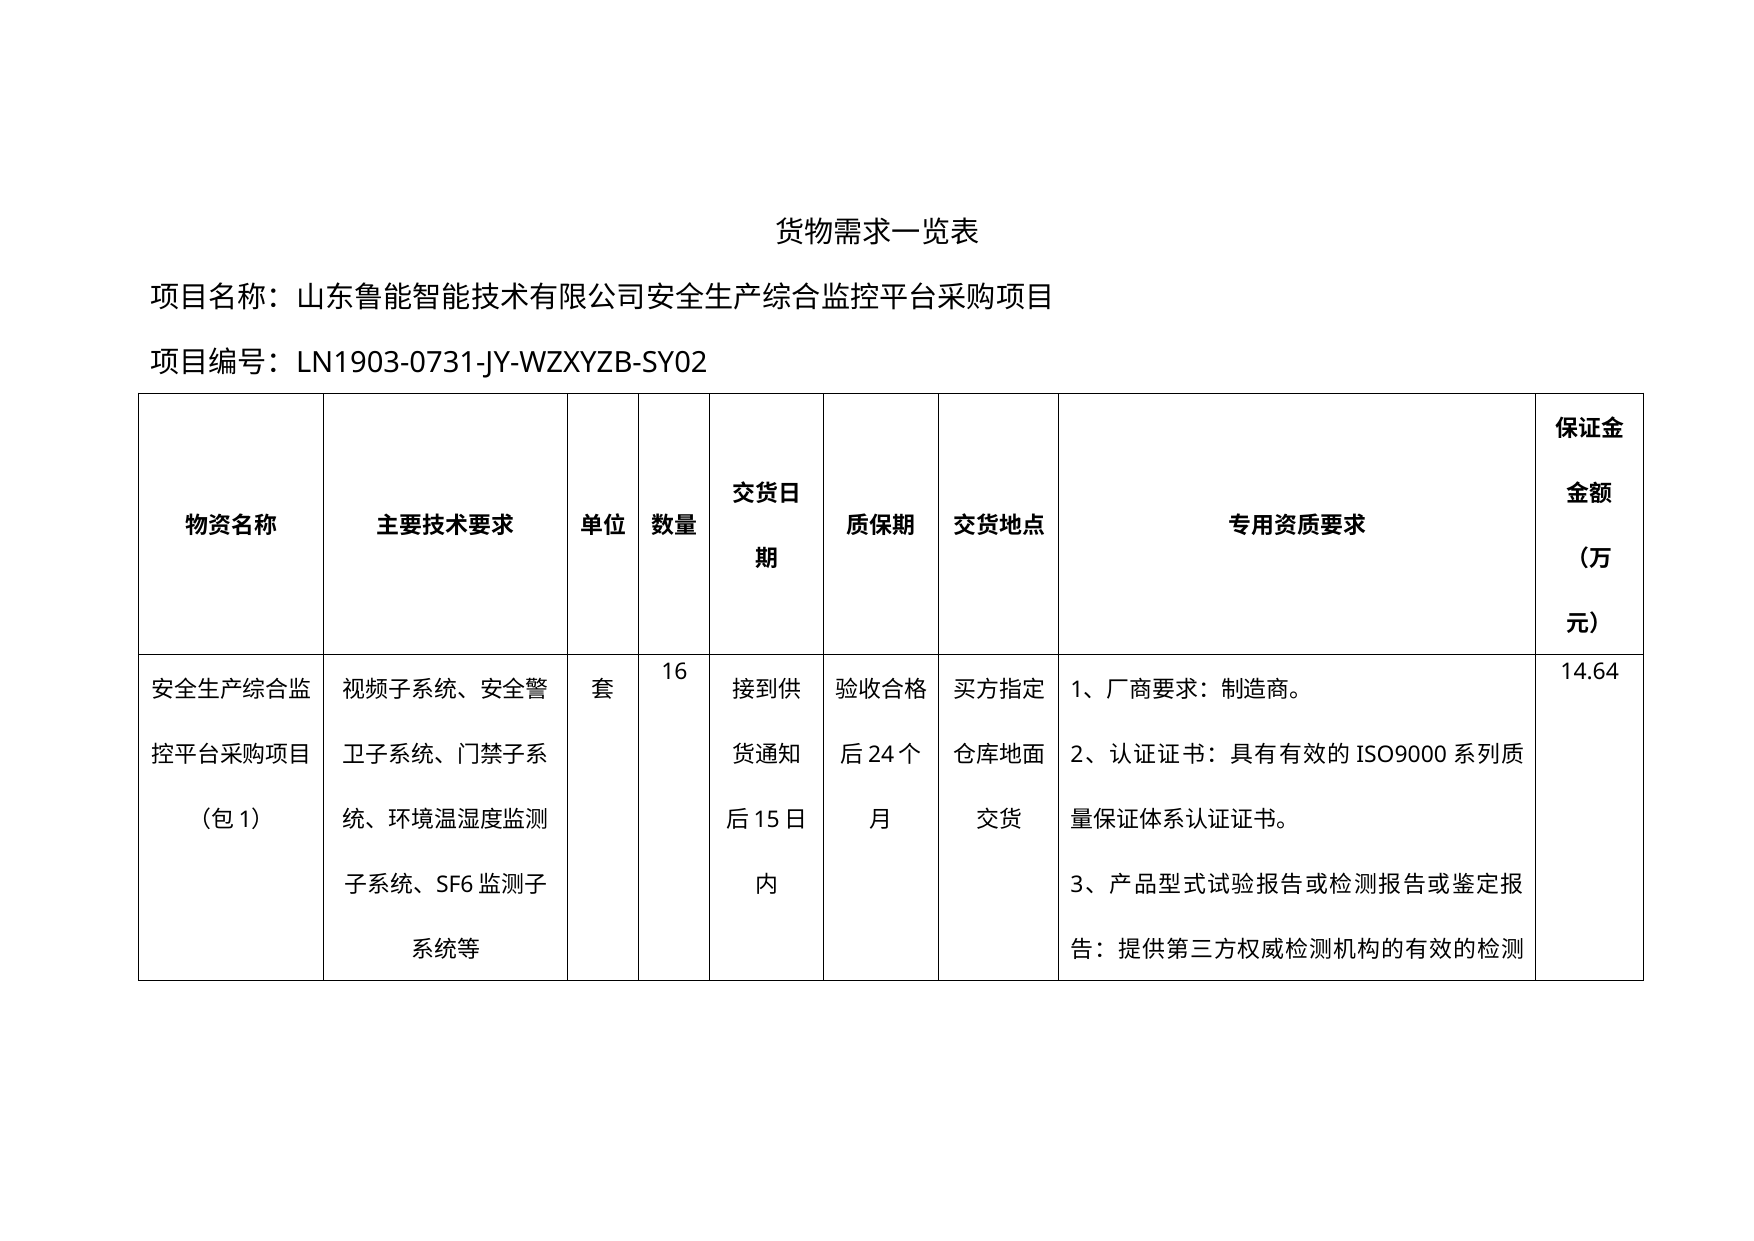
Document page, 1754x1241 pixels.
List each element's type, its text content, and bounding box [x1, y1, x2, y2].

table_header 专用资质要求 [1059, 394, 1535, 654]
table_cell 买方指定仓库地面交货 [939, 655, 1058, 980]
table_header 交货日期 [710, 394, 823, 654]
table_header 物资名称 [139, 394, 323, 654]
table_cell 套 [568, 655, 638, 980]
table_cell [324, 655, 567, 980]
table_header 质保期 [824, 394, 938, 654]
table_header 保证金金额 （万元） [1536, 394, 1643, 654]
table_header 主要技术要求 [324, 394, 567, 654]
table_header 交货地点 [939, 394, 1058, 654]
table_cell 验收合格后24个月 [824, 655, 938, 980]
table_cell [1059, 655, 1535, 980]
table_header 数量 [639, 394, 709, 654]
table_cell 14.64 [1536, 655, 1643, 980]
table_cell 安全生产综合监控平台采购项目 （包1） [139, 655, 323, 980]
text 货物需求一览表 [150, 198, 1604, 263]
text 项目名称：山东鲁能智能技术有限公司安全生产综合监控平台采购项目 [150, 263, 1604, 328]
table_cell 接到供货通知后15日内 [710, 655, 823, 980]
table_cell 16 [639, 655, 709, 980]
text 项目编号：LN1903-0731-JY-WZXYZB-SY02 [150, 328, 1604, 393]
table_header 单位 [568, 394, 638, 654]
